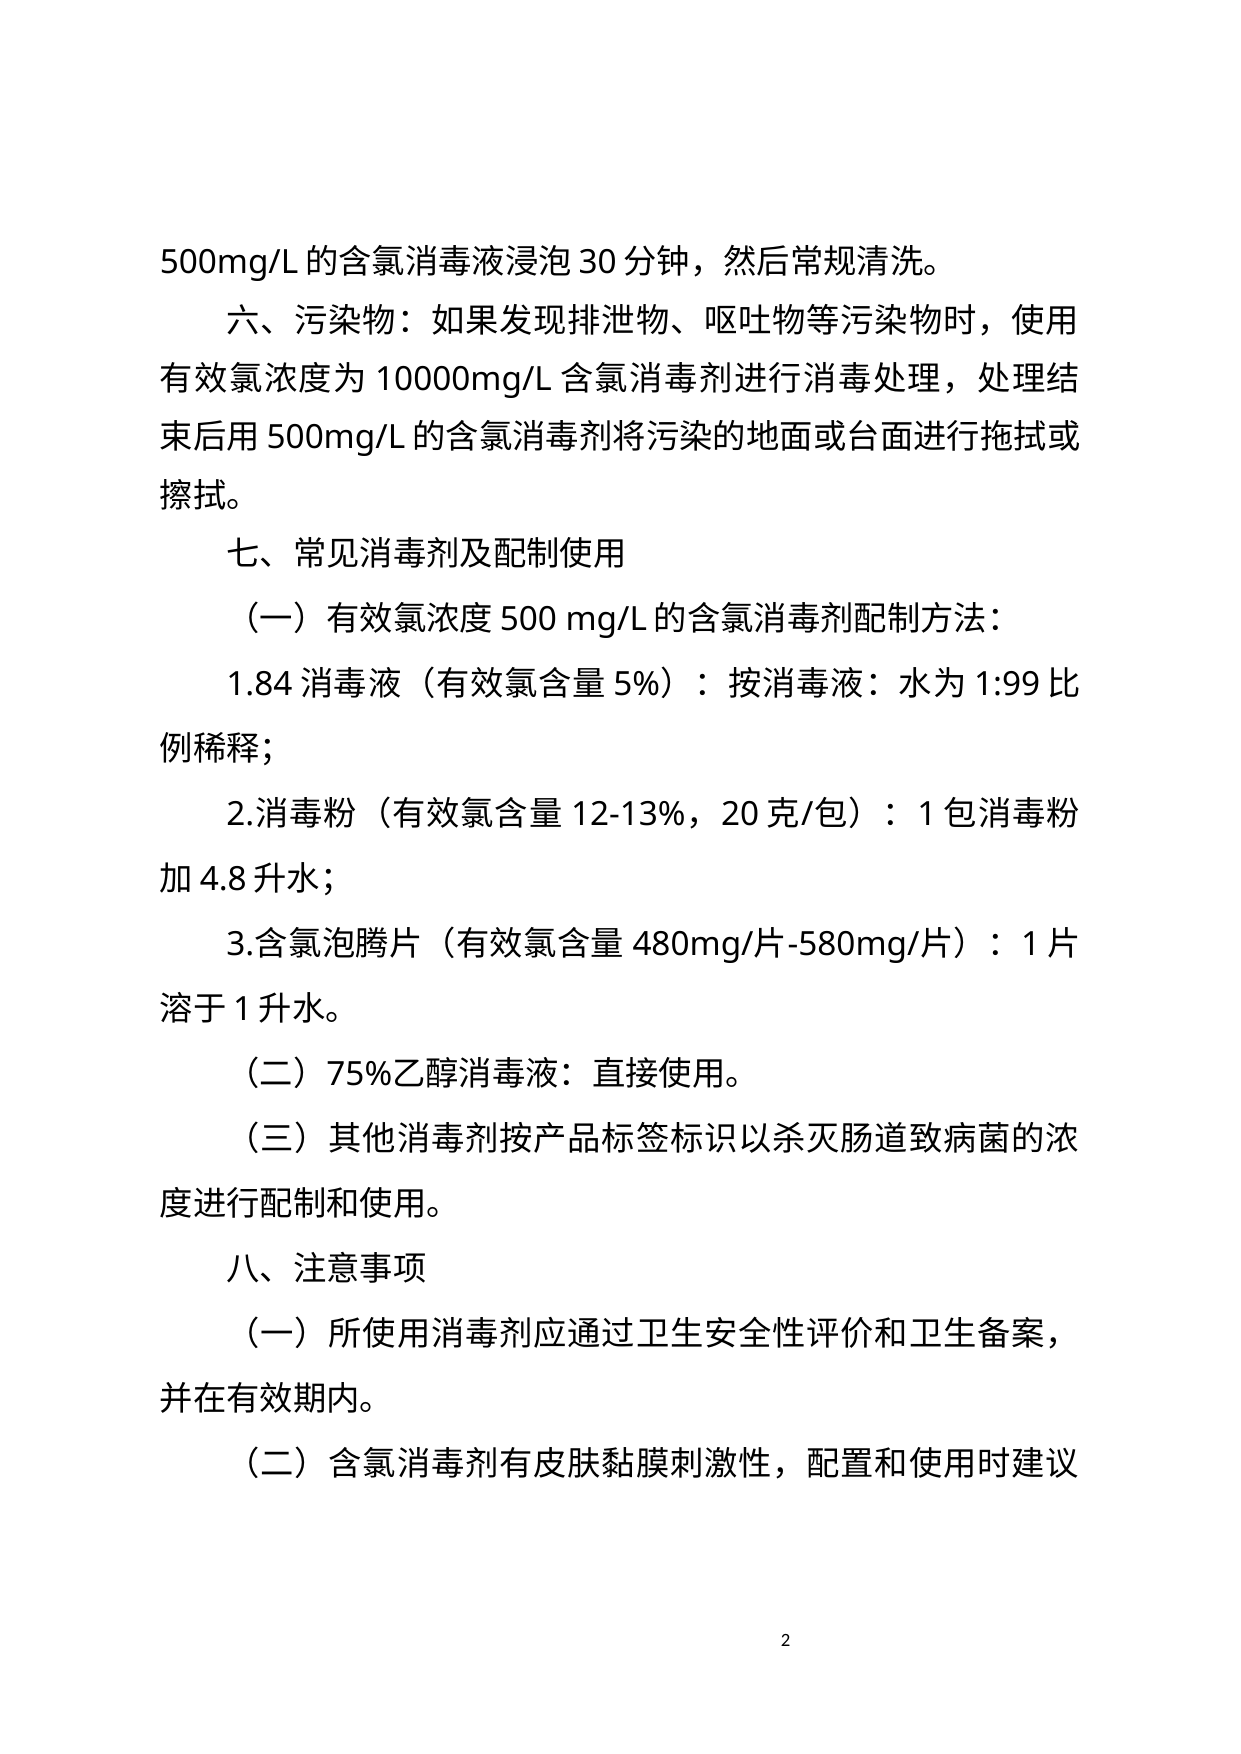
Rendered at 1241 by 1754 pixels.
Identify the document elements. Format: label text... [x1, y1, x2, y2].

text （二）75%乙醇消毒液：直接使用。 [159, 1039, 1081, 1104]
text 八、注意事项 [159, 1234, 1081, 1299]
text （一）所使用消毒剂应通过卫生安全性评价和卫生备案，并在有效期内。 [159, 1299, 1081, 1429]
text （三）其他消毒剂按产品标签标识以杀灭肠道致病菌的浓度进行配制和使用。 [159, 1104, 1081, 1234]
text （一）有效氯浓度500 mg/L的含氯消毒剂配制方法： [159, 584, 1081, 649]
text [159, 227, 1081, 285]
text 1.84消毒液（有效氯含量5%）：按消毒液：水为1:99比例稀释； [159, 649, 1081, 779]
text 六、污染物：如果发现排泄物、呕吐物等污染物时，使用有效氯浓度为10000mg/L含氯消毒剂进行消毒处理，处理结束后用500mg/L的含氯消毒剂将污染的地面或台面进行拖拭或擦拭。 [159, 285, 1081, 519]
text 七、常见消毒剂及配制使用 [159, 519, 1081, 584]
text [159, 1429, 1081, 1494]
text 2.消毒粉（有效氯含量12-13%，20克/包）：1包消毒粉加4.8升水； [159, 779, 1081, 909]
text 3.含氯泡腾片（有效氯含量480mg/片-580mg/片）：1片溶于1升水。 [159, 909, 1081, 1039]
